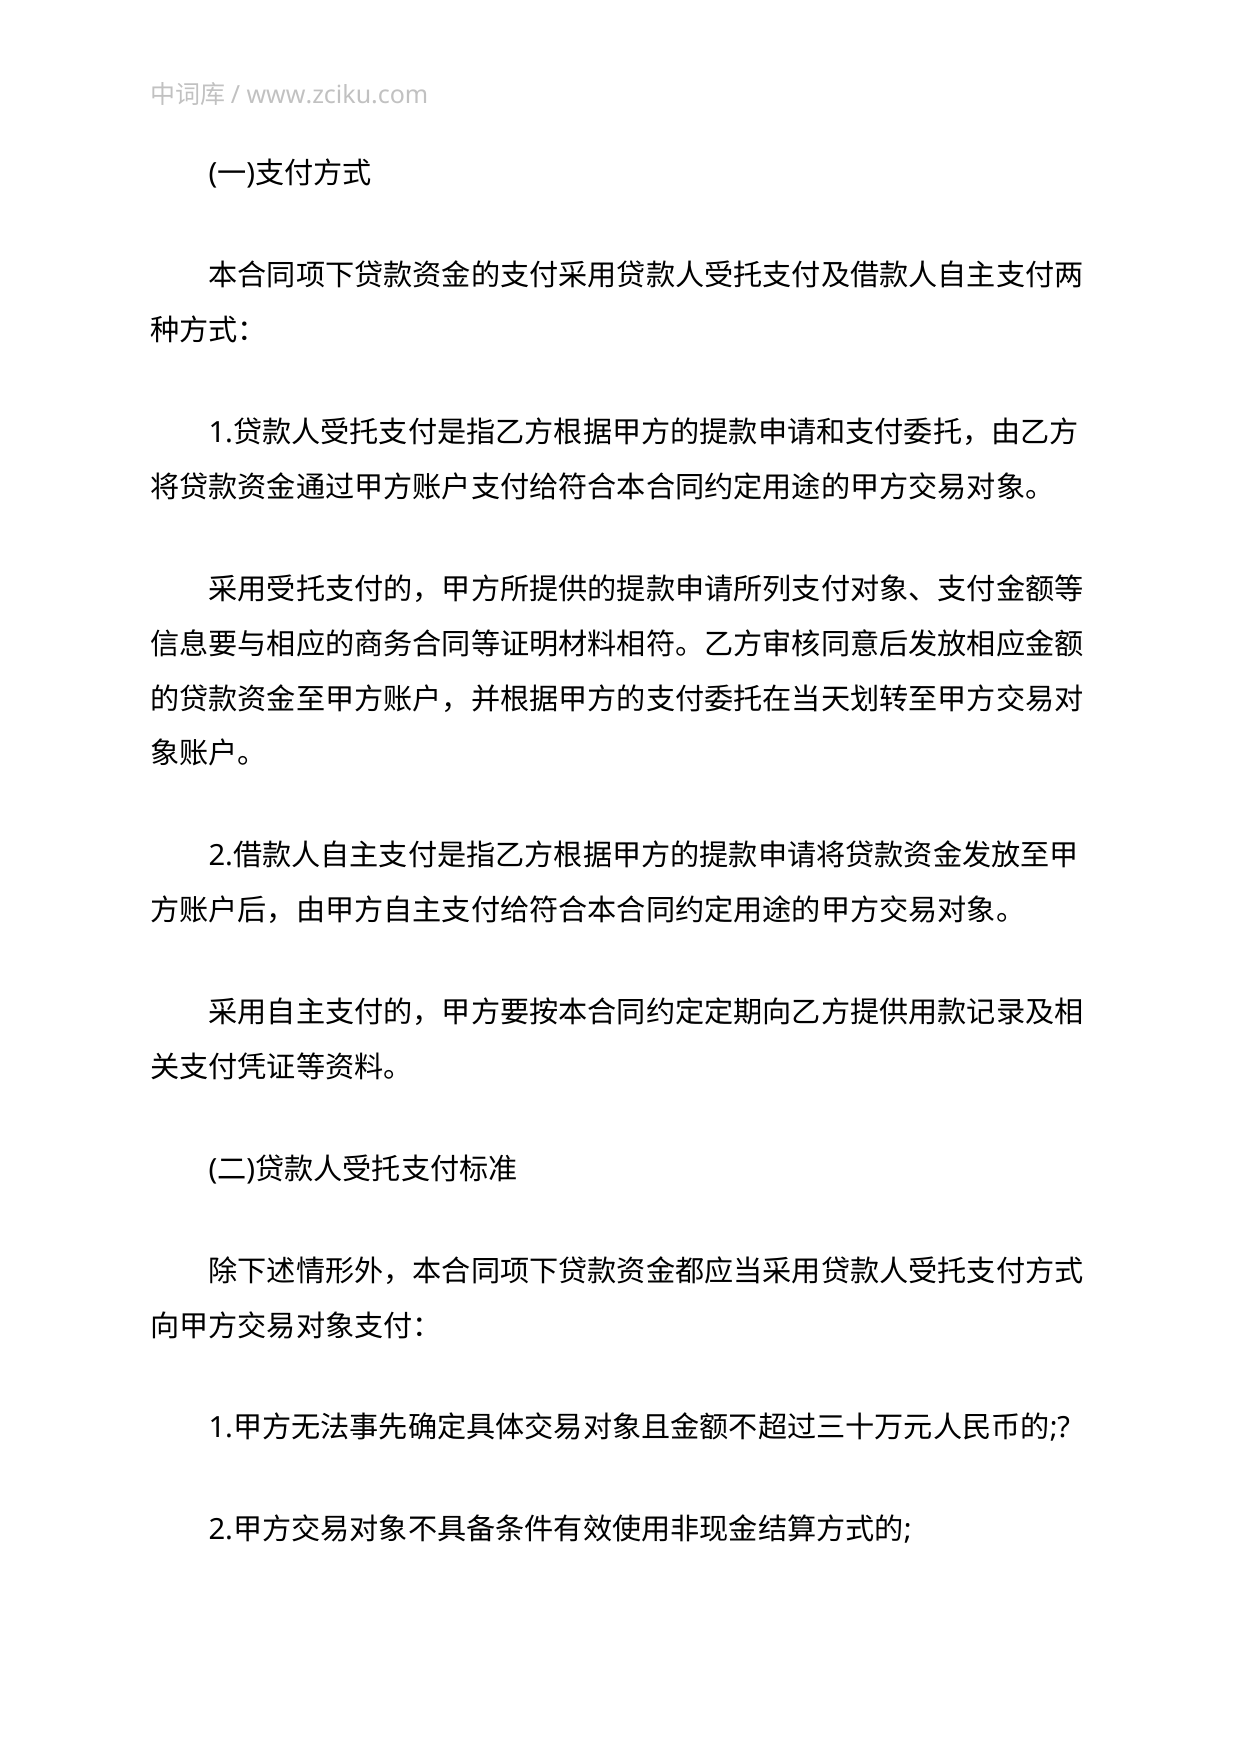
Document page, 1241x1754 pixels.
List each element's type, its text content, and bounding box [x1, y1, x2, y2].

text 2.借款人自主支付是指乙方根据甲方的提款申请将贷款资金发放至甲方账户后，由甲方自主支付给符合本合同约定用途的甲方交易对象。 [150, 832, 1090, 929]
text 采用受托支付的，甲方所提供的提款申请所列支付对象、支付金额等信息要与相应的商务合同等证明材料相符。乙方审核同意后发放相应金额的贷款资金至甲方账户，并根据甲方的支付委托在当天划转至甲方交易对象账户。 [150, 565, 1090, 772]
text 1.贷款人受托支付是指乙方根据甲方的提款申请和支付委托，由乙方将贷款资金通过甲方账户支付给符合本合同约定用途的甲方交易对象。 [150, 409, 1090, 506]
text 除下述情形外，本合同项下贷款资金都应当采用贷款人受托支付方式向甲方交易对象支付： [150, 1247, 1090, 1344]
text 1.甲方无法事先确定具体交易对象且金额不超过三十万元人民币的;? [150, 1404, 1090, 1446]
text 采用自主支付的，甲方要按本合同约定定期向乙方提供用款记录及相关支付凭证等资料。 [150, 989, 1090, 1086]
text 2.甲方交易对象不具备条件有效使用非现金结算方式的; [150, 1506, 1090, 1548]
text 本合同项下贷款资金的支付采用贷款人受托支付及借款人自主支付两种方式： [150, 252, 1090, 349]
text (一)支付方式 [150, 150, 1090, 192]
text (二)贷款人受托支付标准 [150, 1145, 1090, 1188]
